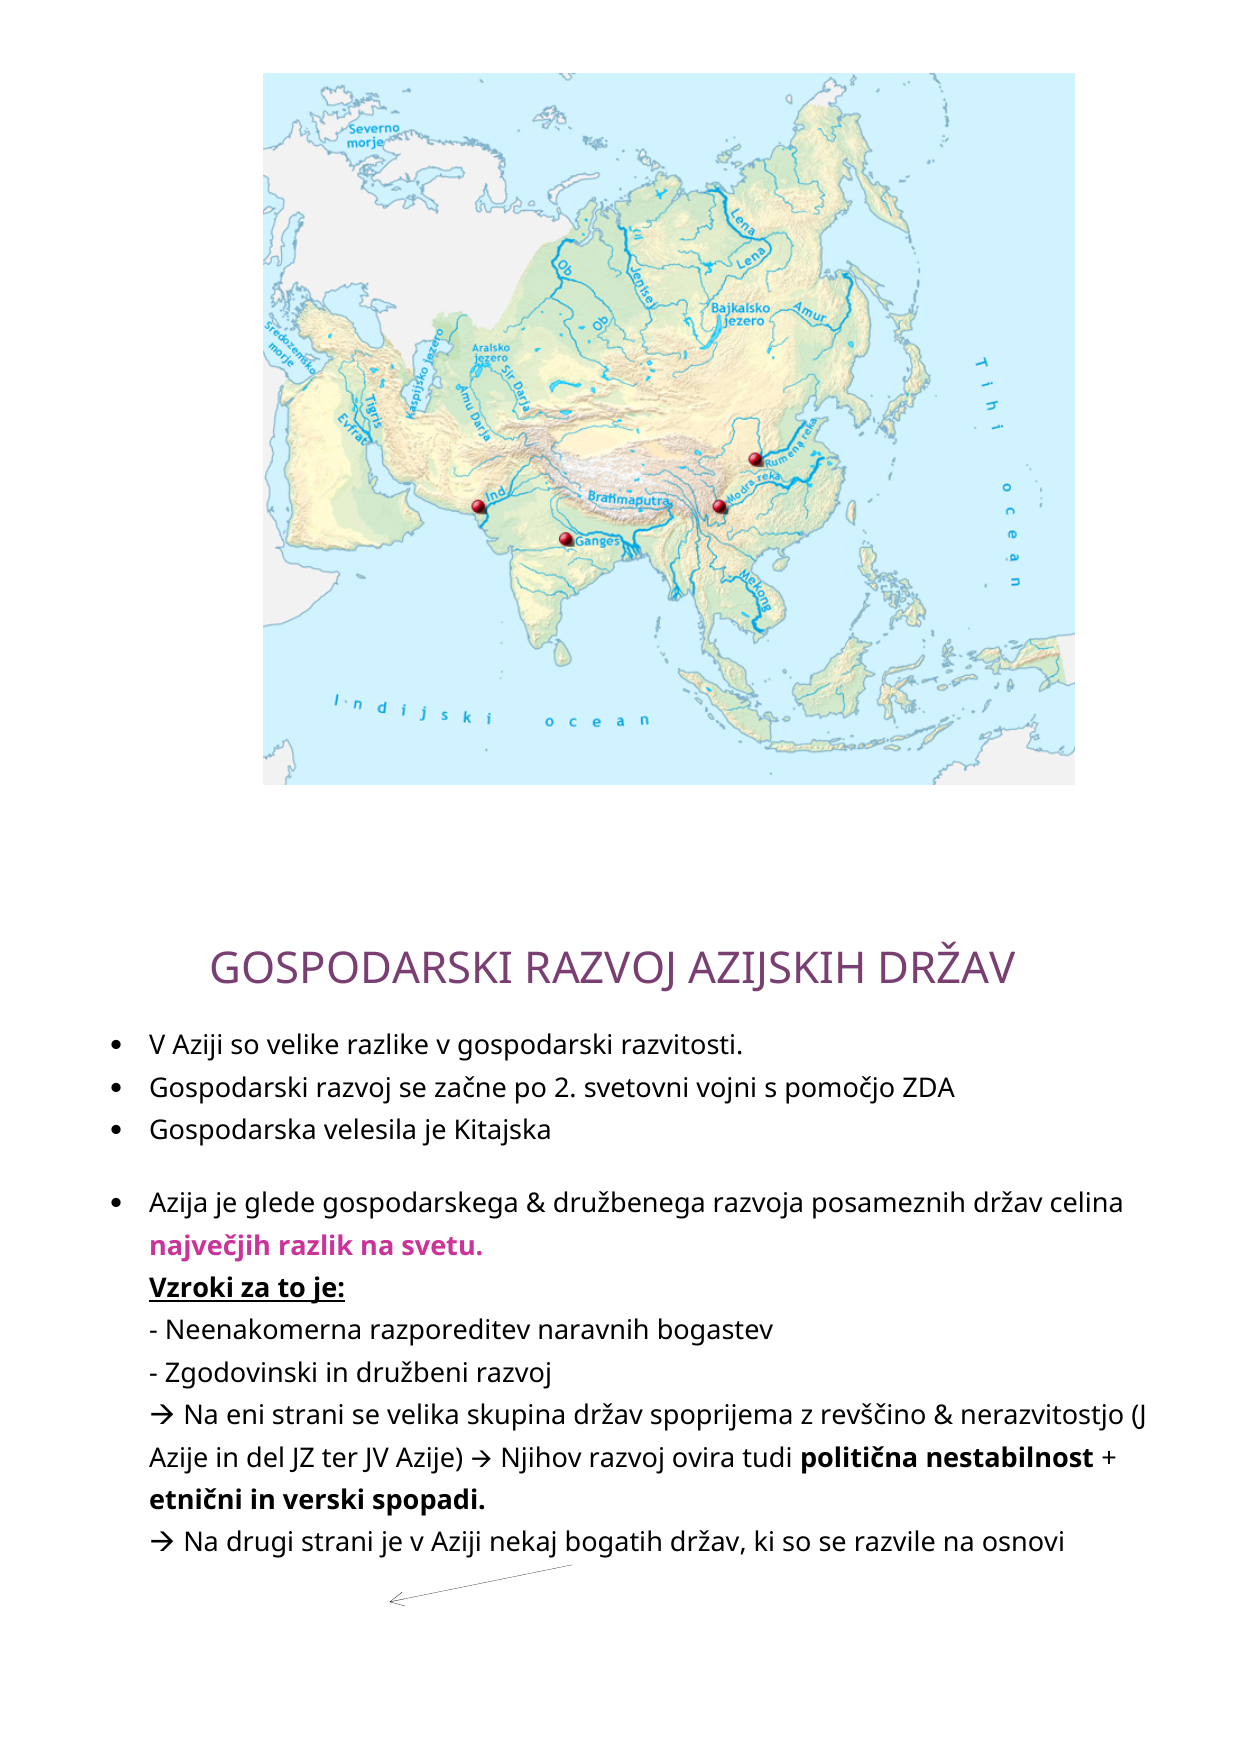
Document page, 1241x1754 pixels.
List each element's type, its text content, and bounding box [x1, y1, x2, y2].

list Gospodarska velesila je Kitajska [111, 1110, 1152, 1179]
picture [263, 73, 1075, 785]
list Gospodarski razvoj se začne po 2. svetovni vojni s pomočjo ZDA [111, 1068, 1152, 1105]
text GOSPODARSKI RAZVOJ AZIJSKIH DRŽAV [74, 936, 1152, 996]
list V Aziji so velike razlike v gospodarski razvitosti. [111, 1026, 1152, 1062]
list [111, 1184, 1152, 1560]
